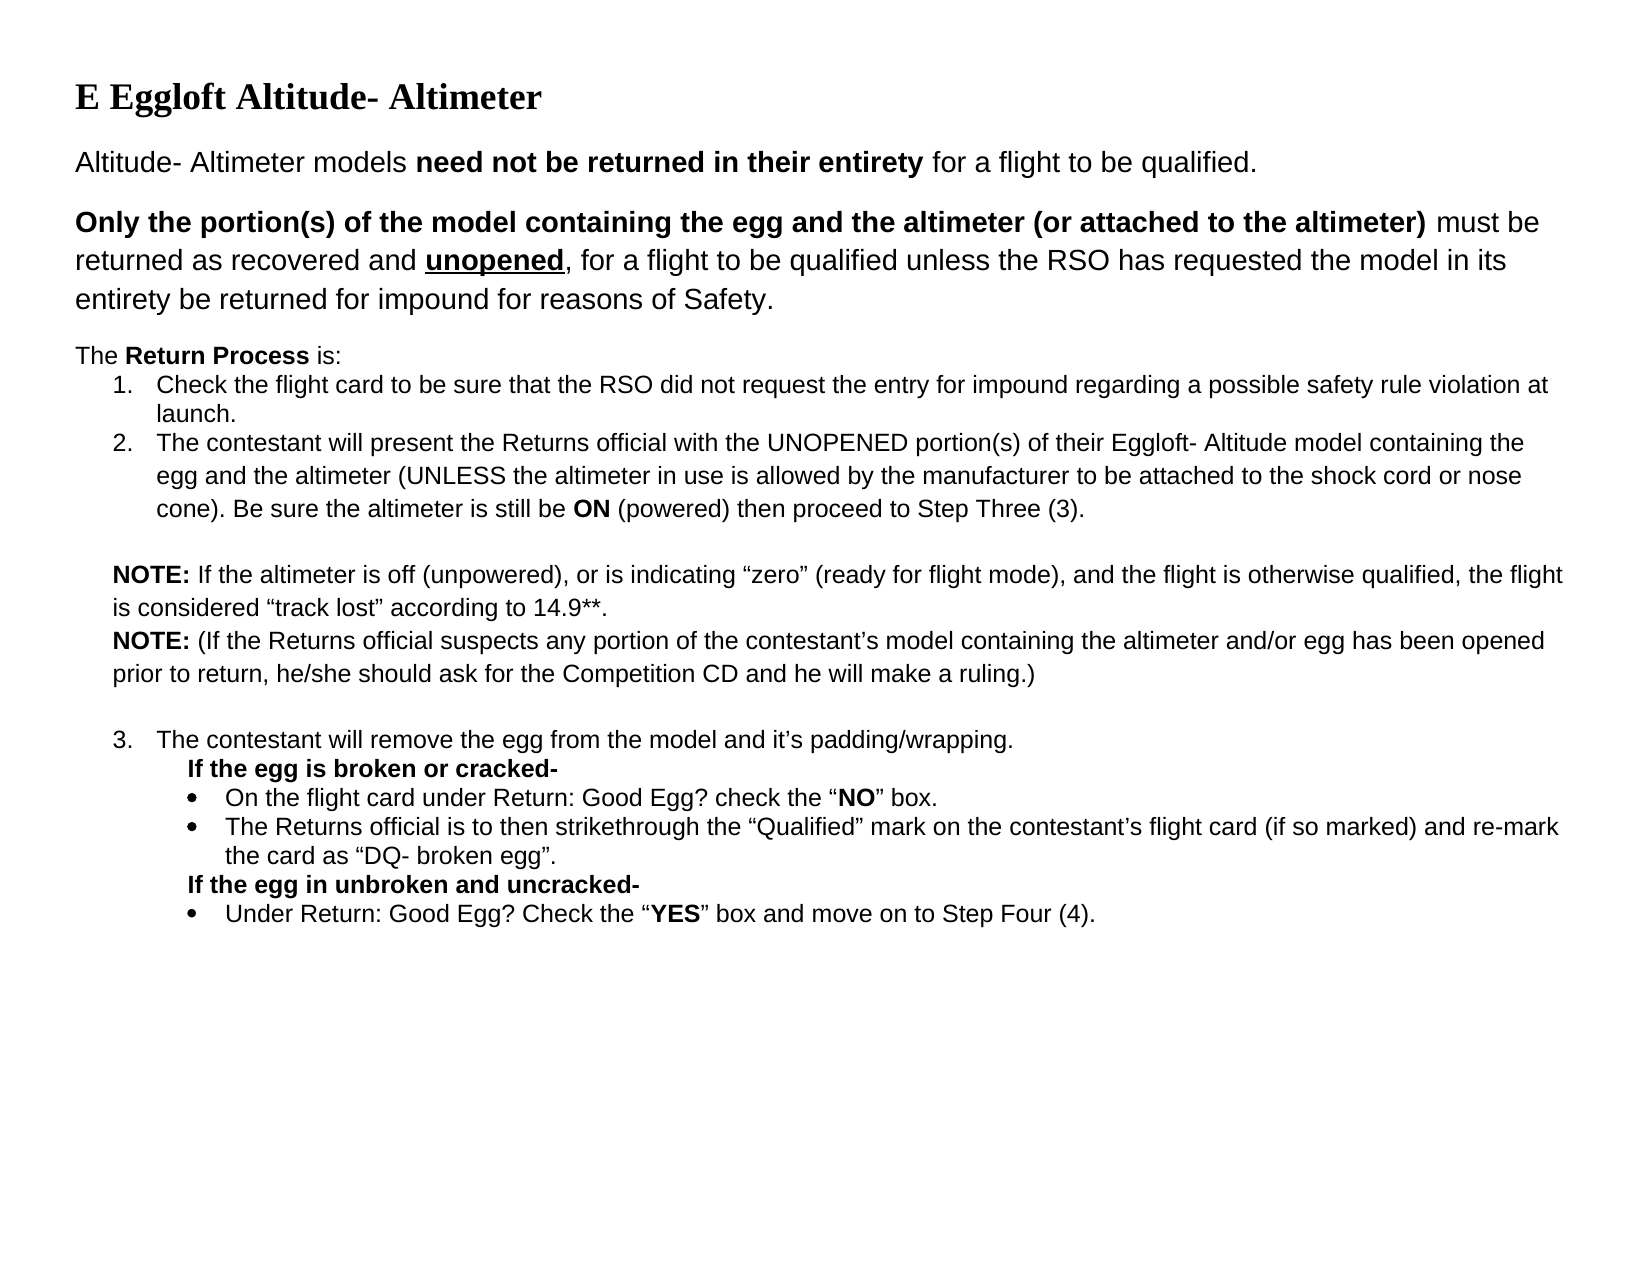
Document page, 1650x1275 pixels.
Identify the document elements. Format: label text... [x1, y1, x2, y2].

list On the flight card under Return: Good Egg? check the “NO” box. [187, 783, 1575, 812]
text If the egg in unbroken and uncracked- [187, 870, 1575, 899]
list The Returns official is to then strikethrough the “Qualified” mark on the contestant’s flight card (if so marked) and re-mark the card as “DQ- broken egg”. [187, 812, 1575, 870]
list Under Return: Good Egg? Check the “YES” box and move on to Step Four (4). [187, 899, 1575, 928]
list The contestant will present the Returns official with the UNOPENED portion(s) of their Eggloft- Altitude model containing the egg and the altimeter (UNLESS the altimeter in use is allowed by the manufacturer to be attached to the shock cord or nose cone). Be sure the altimeter is still be ON (powered) then proceed to Step Three (3). [112, 428, 1575, 522]
text Altitude- Altimeter models need not be returned in their entirety for a flight to be qualified. [75, 145, 1575, 179]
text E Eggloft Altitude- Altimeter [75, 75, 1575, 118]
text NOTE: (If the Returns official suspects any portion of the contestant’s model containing the altimeter and/or egg has been opened prior to return, he/she should ask for the Competition CD and he will make a ruling.) [112, 626, 1575, 688]
list The contestant will remove the egg from the model and it’s padding/wrapping. [112, 725, 1575, 754]
text NOTE: If the altimeter is off (unpowered), or is indicating “zero” (ready for flight mode), and the flight is otherwise qualified, the flight is considered “track lost” according to 14.9**. [112, 560, 1575, 622]
text Only the portion(s) of the model containing the egg and the altimeter (or attached to the altimeter) must be returned as recovered and unopened, for a flight to be qualified unless the RSO has requested the model in its entirety be returned for impound for reasons of Safety. [75, 205, 1575, 315]
text If the egg is broken or cracked- [187, 754, 1575, 783]
text The Return Process is: [75, 341, 1575, 370]
list Check the flight card to be sure that the RSO did not request the entry for impound regarding a possible safety rule violation at launch. [112, 370, 1575, 428]
